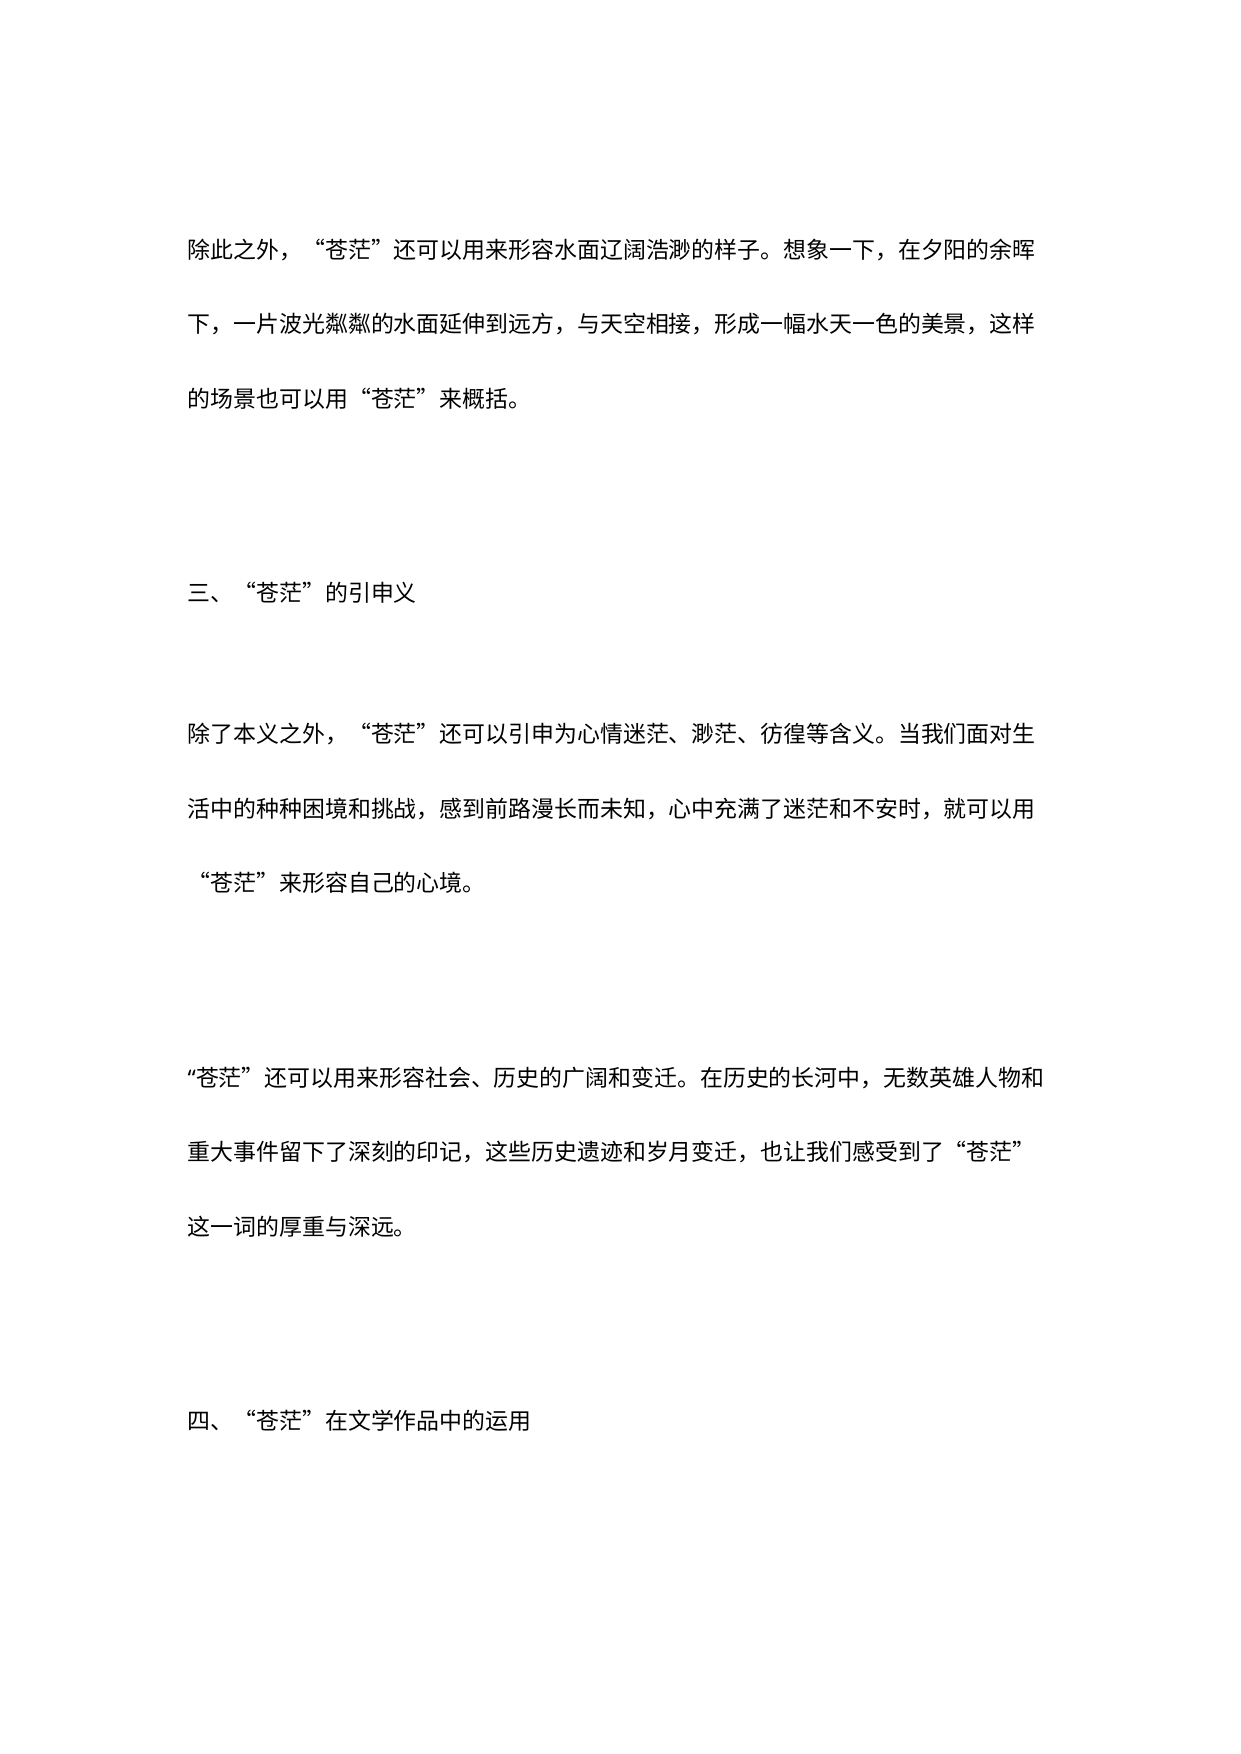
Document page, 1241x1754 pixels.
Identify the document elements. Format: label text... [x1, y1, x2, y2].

text 除了本义之外，“苍茫”还可以引申为心情迷茫、渺茫、彷徨等含义。当我们面对生活中的种种困境和挑战，感到前路漫长而未知，心中充满了迷茫和不安时，就可以用“苍茫”来形容自己的心境。 [187, 700, 1053, 914]
text 除此之外，“苍茫”还可以用来形容水面辽阔浩渺的样子。想象一下，在夕阳的余晖下，一片波光粼粼的水面延伸到远方，与天空相接，形成一幅水天一色的美景，这样的场景也可以用“苍茫”来概括。 [187, 216, 1053, 430]
text 四、“苍茫”在文学作品中的运用 [187, 1387, 1053, 1452]
text 三、“苍茫”的引申义 [187, 559, 1053, 624]
text “苍茫”还可以用来形容社会、历史的广阔和变迁。在历史的长河中，无数英雄人物和重大事件留下了深刻的印记，这些历史遗迹和岁月变迁，也让我们感受到了“苍茫”这一词的厚重与深远。 [187, 1043, 1053, 1258]
